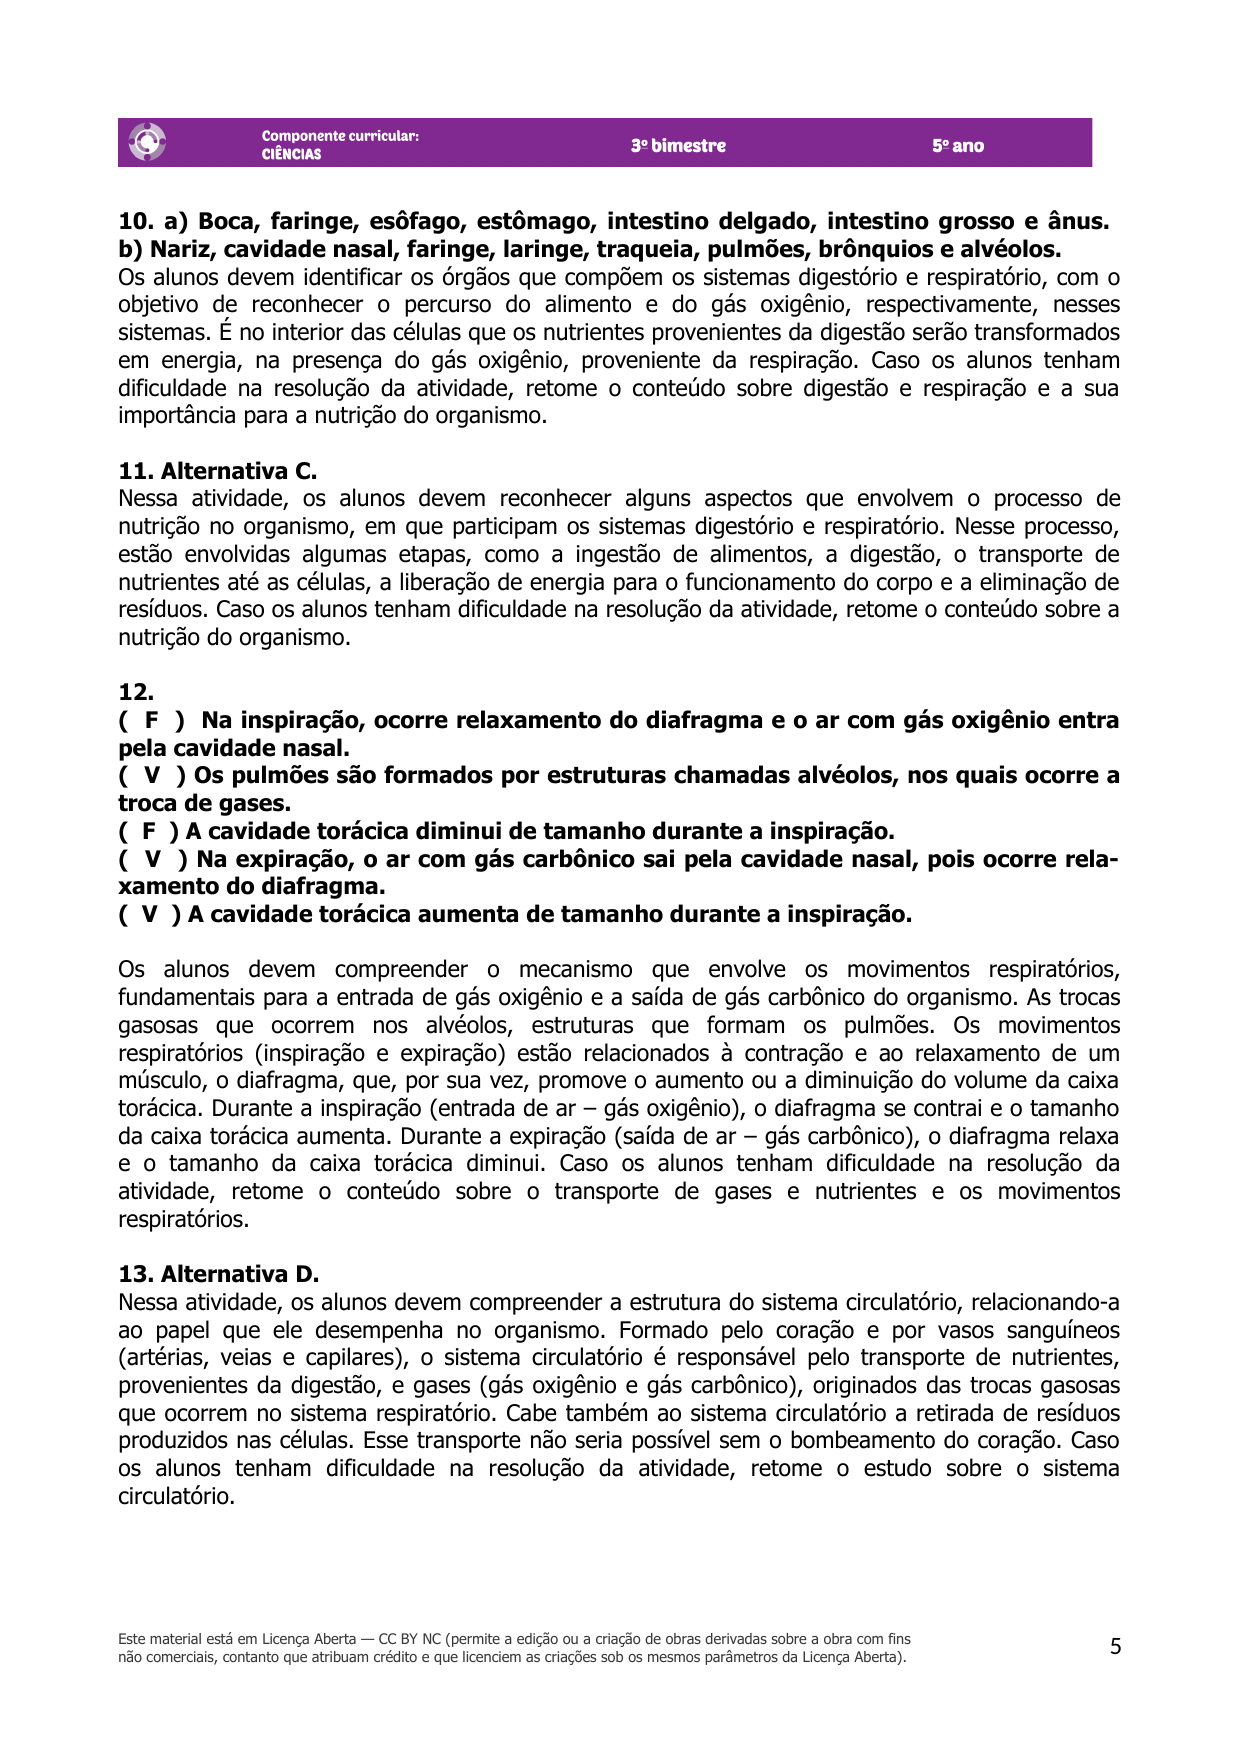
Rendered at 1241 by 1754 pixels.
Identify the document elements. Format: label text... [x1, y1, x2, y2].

text 12. [118, 678, 1122, 706]
text 13. Alternativa D. [118, 1260, 1122, 1287]
text 10. a) Boca, faringe, esôfago, estômago, intestino delgado, intestino grosso e ânus. b) Nariz, cavidade nasal, faringe, laringe, traqueia, pulmões, brônquios e alvéolos. [118, 207, 1122, 262]
text Nessa atividade, os alunos devem compreender a estrutura do sistema circulatório, relacionando-a ao papel que ele desempenha no organismo. Formado pelo coração e por vasos sanguíneos (artérias, veias e capilares), o sistema circulatório é responsável pelo transporte de nutrientes, provenientes da digestão, e gases (gás oxigênio e gás carbônico), originados das trocas gasosas que ocorrem no sistema respiratório. Cabe também ao sistema circulatório a retirada de resíduos produzidos nas células. Esse transporte não seria possível sem o bombeamento do coração. Caso os alunos tenham dificuldade na resolução da atividade, retome o estudo sobre o sistema circulatório. [118, 1287, 1122, 1509]
text ( V ) Os pulmões são formados por estruturas chamadas alvéolos, nos quais ocorre a troca de gases. [118, 761, 1122, 816]
text 11. Alternativa C. [118, 456, 1122, 484]
text Os alunos devem identificar os órgãos que compõem os sistemas digestório e respiratório, com o objetivo de reconhecer o percurso do alimento e do gás oxigênio, respectivamente, nesses sistemas. É no interior das células que os nutrientes provenientes da digestão serão transformados em energia, na presença do gás oxigênio, proveniente da respiração. Caso os alunos tenham dificuldade na resolução da atividade, retome o conteúdo sobre digestão e respiração e a sua importância para a nutrição do organismo. [118, 262, 1122, 428]
picture [118, 118, 1093, 167]
text ( F ) A cavidade torácica diminui de tamanho durante a inspiração. [118, 816, 1122, 844]
text Os alunos devem compreender o mecanismo que envolve os movimentos respiratórios, fundamentais para a entrada de gás oxigênio e a saída de gás carbônico do organismo. As trocas gasosas que ocorrem nos alvéolos, estruturas que formam os pulmões. Os movimentos respiratórios (inspiração e expiração) estão relacionados à contração e ao relaxamento de um músculo, o diafragma, que, por sua vez, promove o aumento ou a diminuição do volume da caixa torácica. Durante a inspiração (entrada de ar – gás oxigênio), o diafragma se contrai e o tamanho da caixa torácica aumenta. Durante a expiração (saída de ar – gás carbônico), o diafragma relaxa e o tamanho da caixa torácica diminui. Caso os alunos tenham dificuldade na resolução da atividade, retome o conteúdo sobre o transporte de gases e nutrientes e os movimentos respiratórios. [118, 955, 1122, 1232]
text ( V ) A cavidade torácica aumenta de tamanho durante a inspiração. [118, 899, 1122, 927]
text ( V ) Na expiração, o ar com gás carbônico sai pela cavidade nasal, pois ocorre rela- xamento do diafragma. [118, 844, 1122, 899]
text Nessa atividade, os alunos devem reconhecer alguns aspectos que envolvem o processo de nutrição no organismo, em que participam os sistemas digestório e respiratório. Nesse processo, estão envolvidas algumas etapas, como a ingestão de alimentos, a digestão, o transporte de nutrientes até as células, a liberação de energia para o funcionamento do corpo e a eliminação de resíduos. Caso os alunos tenham dificuldade na resolução da atividade, retome o conteúdo sobre a nutrição do organismo. [118, 484, 1122, 650]
text ( F ) Na inspiração, ocorre relaxamento do diafragma e o ar com gás oxigênio entra pela cavidade nasal. [118, 706, 1122, 761]
